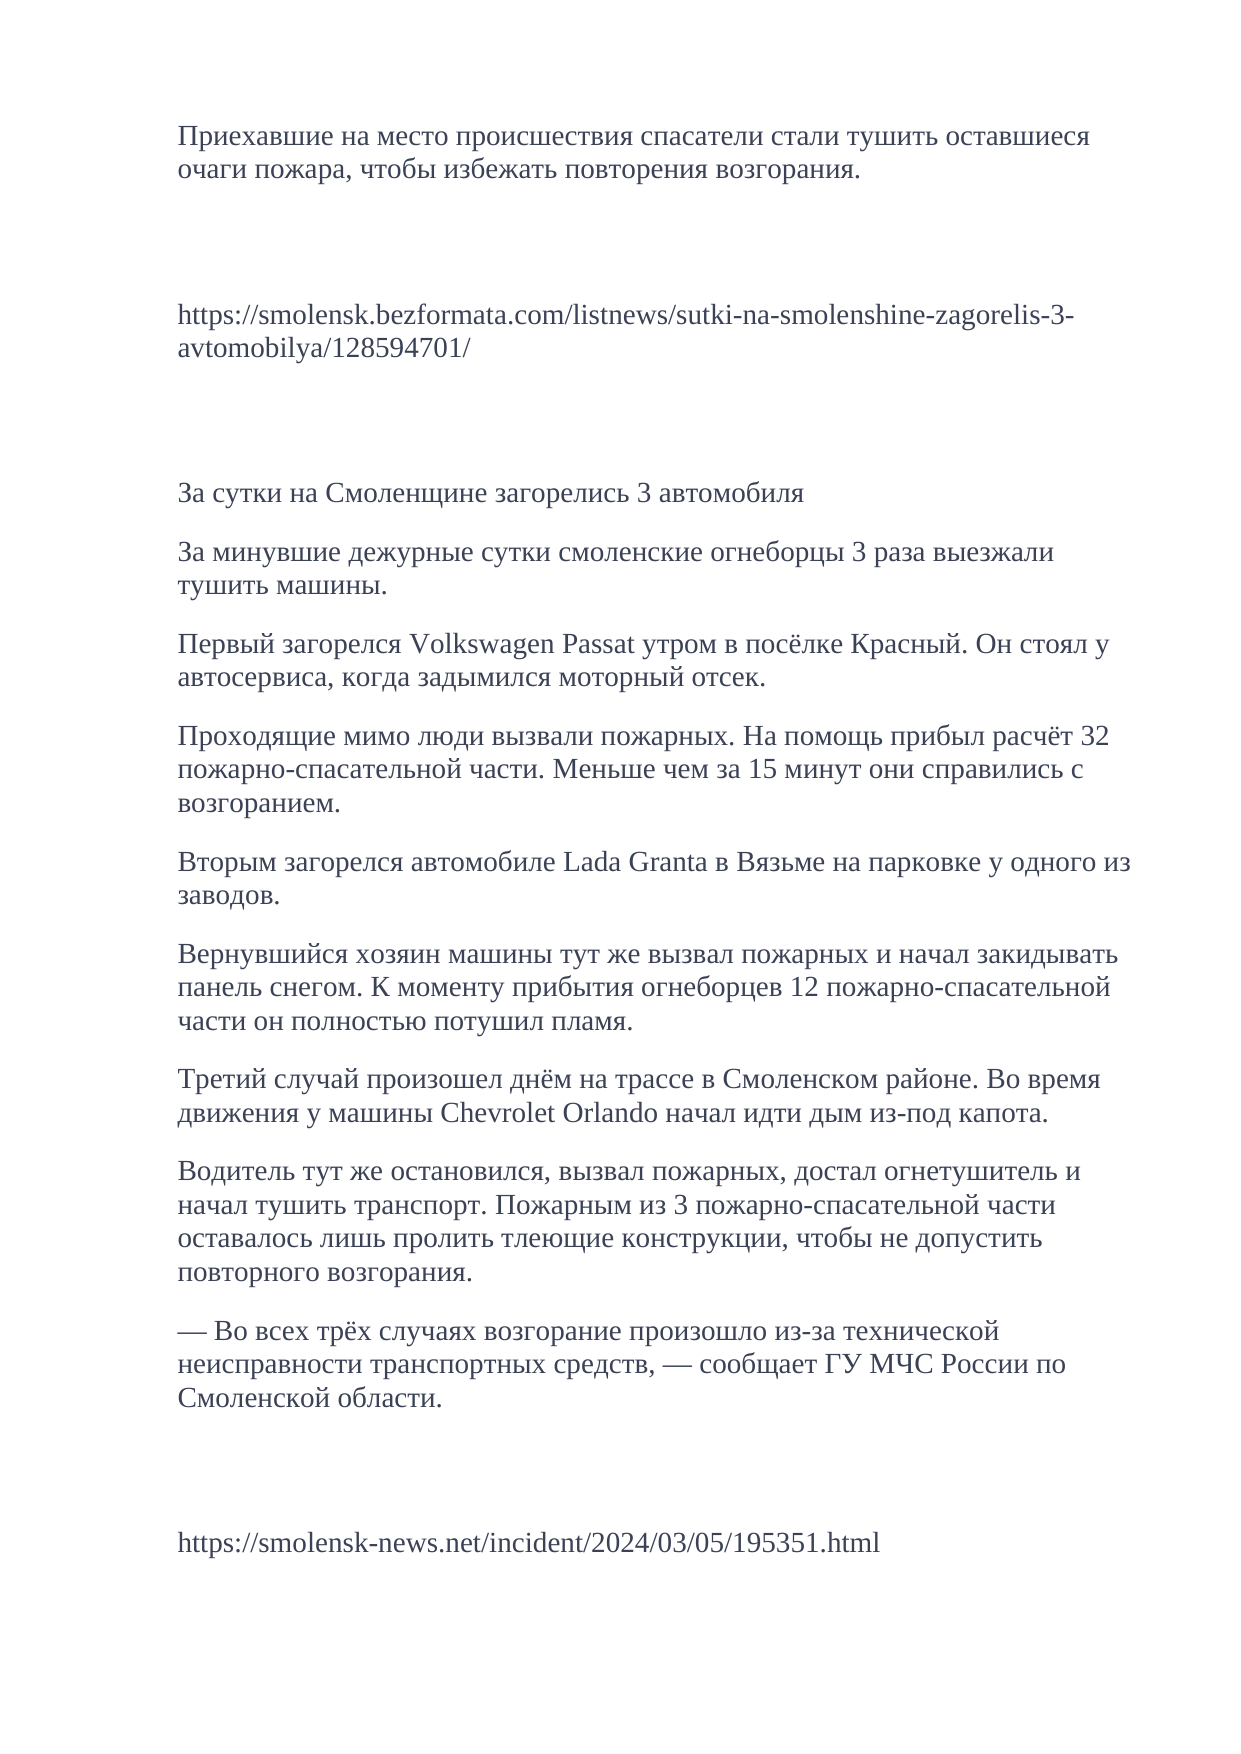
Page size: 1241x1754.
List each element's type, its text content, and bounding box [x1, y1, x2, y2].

text Вернувшийся хозяин машины тут же вызвал пожарных и начал закидывать панель снегом. К моменту прибытия огнеборцев 12 пожарно-спасательной части он полностью потушил пламя. [177, 936, 1152, 1036]
text Водитель тут же остановился, вызвал пожарных, достал огнетушитель и начал тушить транспорт. Пожарным из 3 пожарно-спасательной части оставалось лишь пролить тлеющие конструкции, чтобы не допустить повторного возгорания. [177, 1153, 1152, 1288]
text — Во всех трёх случаях возгорание произошло из-за технической неисправности транспортных средств, — сообщает ГУ МЧС России по Смоленской области. [177, 1313, 1152, 1413]
text Вторым загорелся автомобиле Lada Granta в Вязьме на парковке у одного из заводов. [177, 844, 1152, 911]
text За сутки на Смоленщине загорелись 3 автомобиля [177, 475, 1152, 509]
text https://smolensk-news.net/incident/2024/03/05/195351.html [177, 1525, 1152, 1558]
text Третий случай произошел днём на трассе в Смоленском районе. Во время движения у машины Chevrolet Orlando начал идти дым из-под капота. [177, 1061, 1152, 1128]
text Первый загорелся Volkswagen Passat утром в посёлке Красный. Он стоял у автосервиса, когда задымился моторный отсек. [177, 626, 1152, 693]
text Приехавшие на место происшествия спасатели стали тушить оставшиеся очаги пожара, чтобы избежать повторения возгорания. [177, 118, 1152, 185]
text https://smolensk.bezformata.com/listnews/sutki-na-smolenshine-zagorelis-3-avtomobilya/128594701/ [177, 297, 1152, 364]
text Проходящие мимо люди вызвали пожарных. На помощь прибыл расчёт 32 пожарно-спасательной части. Меньше чем за 15 минут они справились с возгоранием. [177, 718, 1152, 819]
text За минувшие дежурные сутки смоленские огнеборцы 3 раза выезжали тушить машины. [177, 534, 1152, 601]
